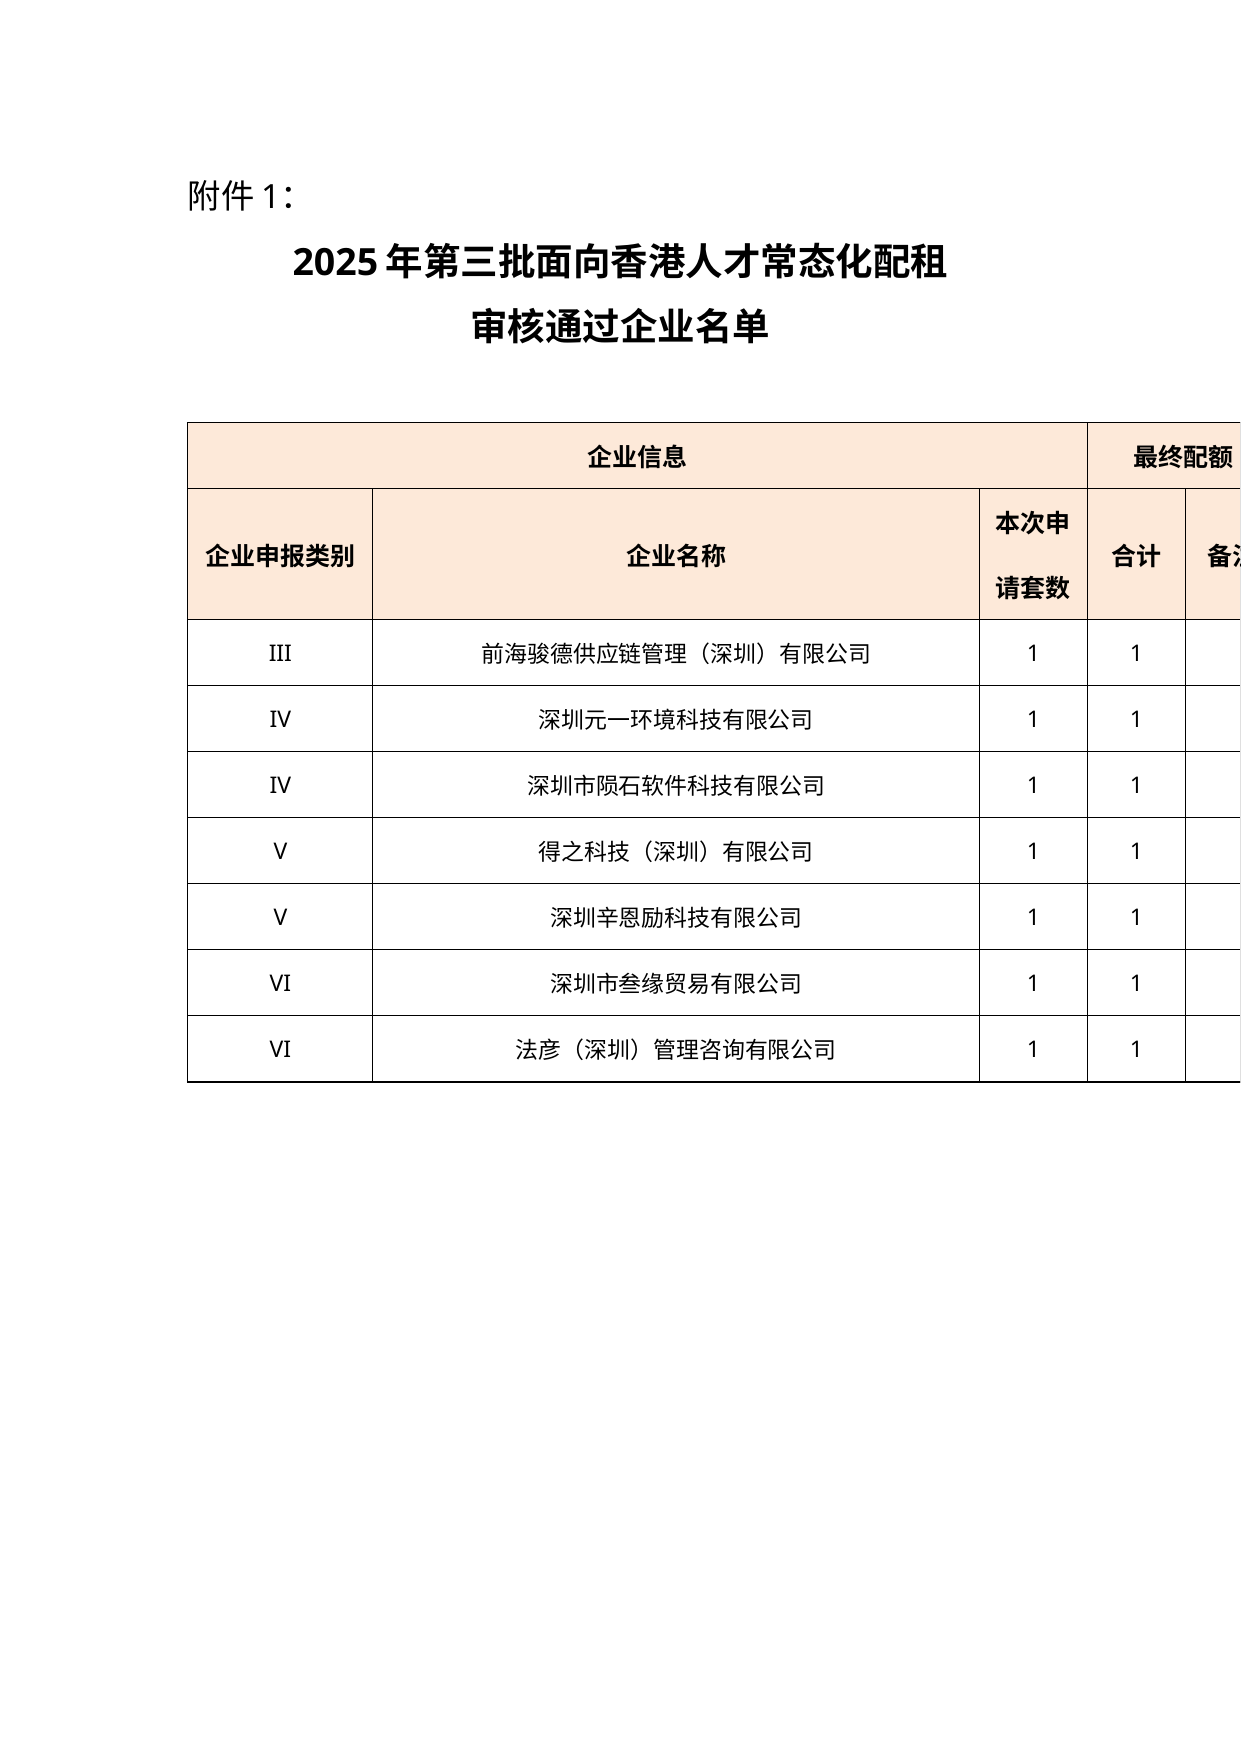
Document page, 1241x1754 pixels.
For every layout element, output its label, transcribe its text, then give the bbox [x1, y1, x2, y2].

table_cell 法彦（深圳）管理咨询有限公司 [373, 1016, 979, 1081]
table_cell 备注 [1186, 489, 1240, 619]
table_cell III [188, 620, 372, 685]
table_cell V [188, 884, 372, 949]
table_cell 1 [980, 620, 1087, 685]
table_cell 1 [980, 950, 1087, 1015]
table_cell 1 [1088, 752, 1185, 817]
table_cell [1186, 752, 1240, 817]
table_header 最终配额 [1088, 423, 1240, 488]
table_cell [1186, 620, 1240, 685]
table_cell 1 [980, 884, 1087, 949]
table_cell 1 [1088, 686, 1185, 751]
table_cell 本次申请套数 [980, 489, 1087, 619]
table_cell 1 [1088, 1016, 1185, 1081]
table_cell 1 [980, 686, 1087, 751]
table_cell 1 [1088, 950, 1185, 1015]
table_cell VI [188, 950, 372, 1015]
table_cell [1186, 884, 1240, 949]
text 审核通过企业名单 [187, 292, 1053, 357]
table_cell 合计 [1088, 489, 1185, 619]
table_cell 1 [980, 752, 1087, 817]
table_cell IV [188, 752, 372, 817]
table_header 企业信息 [188, 423, 1087, 488]
table_cell 深圳元一环境科技有限公司 [373, 686, 979, 751]
table_cell [1186, 686, 1240, 751]
table_cell [1186, 1016, 1240, 1081]
table_cell 1 [1088, 620, 1185, 685]
text 附件1： [187, 162, 1053, 227]
table_cell 得之科技（深圳）有限公司 [373, 818, 979, 883]
table_cell IV [188, 686, 372, 751]
table_cell 1 [1088, 818, 1185, 883]
table_cell 1 [1088, 884, 1185, 949]
table_cell [1186, 950, 1240, 1015]
table_cell 1 [980, 1016, 1087, 1081]
table_cell 深圳市叁缘贸易有限公司 [373, 950, 979, 1015]
table_cell 企业名称 [373, 489, 979, 619]
table_cell V [188, 818, 372, 883]
table_cell 前海骏德供应链管理（深圳）有限公司 [373, 620, 979, 685]
table_cell 深圳辛恩励科技有限公司 [373, 884, 979, 949]
text 2025年第三批面向香港人才常态化配租 [187, 227, 1053, 292]
table_cell VI [188, 1016, 372, 1081]
table_cell 企业申报类别 [188, 489, 372, 619]
table_cell 1 [980, 818, 1087, 883]
table_cell 深圳市陨石软件科技有限公司 [373, 752, 979, 817]
table_cell [1186, 818, 1240, 883]
